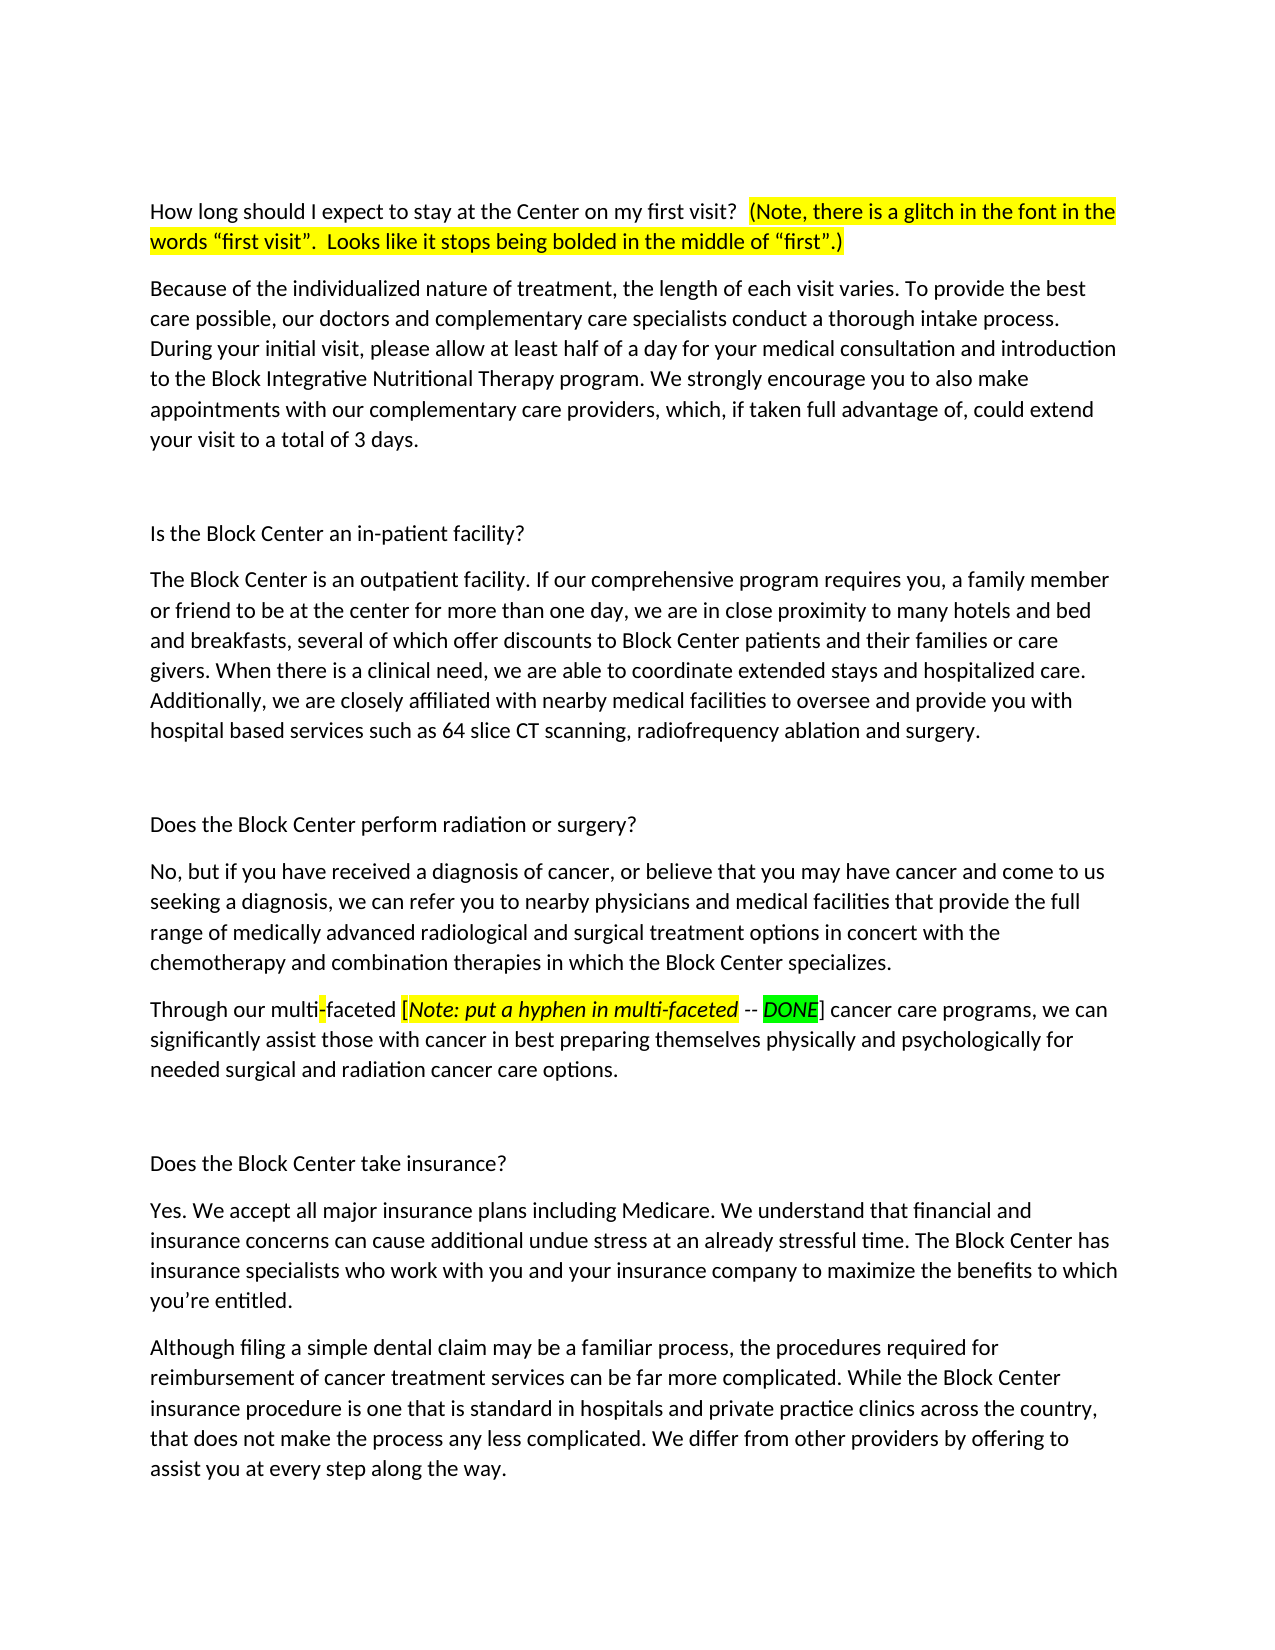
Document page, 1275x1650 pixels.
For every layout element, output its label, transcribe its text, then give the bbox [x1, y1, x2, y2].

text No, but if you have received a diagnosis of cancer, or believe that you may have cancer and come to us seeking a diagnosis, we can refer you to nearby physicians and medical facilities that provide the full range of medically advanced radiological and surgical treatment options in concert with the chemotherapy and combination therapies in which the Block Center specializes. [150, 857, 1125, 976]
text Although filing a simple dental claim may be a familiar process, the procedures required for reimbursement of cancer treatment services can be far more complicated. While the Block Center insurance procedure is one that is standard in hospitals and private practice clinics across the country, that does not make the process any less complicated. We differ from other providers by offering to assist you at every step along the way. [150, 1333, 1125, 1482]
text Because of the individualized nature of treatment, the length of each visit varies. To provide the best care possible, our doctors and complementary care specialists conduct a thorough intake process. During your initial visit, please allow at least half of a day for your medical consultation and introduction to the Block Integrative Nutritional Therapy program. We strongly encourage you to also make appointments with our complementary care providers, which, if taken full advantage of, could extend your visit to a total of 3 days. [150, 274, 1125, 453]
text Is the Block Center an in-patient facility? [150, 519, 1125, 547]
text Yes. We accept all major insurance plans including Medicare. We understand that financial and insurance concerns can cause additional undue stress at an already stressful time. The Block Center has insurance specialists who work with you and your insurance company to maximize the benefits to which you’re entitled. [150, 1196, 1125, 1314]
text Does the Block Center perform radiation or surgery? [150, 810, 1125, 838]
text Through our multi-faceted [Note: put a hyphen in multi-faceted -- DONE] cancer care programs, we can significantly assist those with cancer in best preparing themselves physically and psychologically for needed surgical and radiation cancer care options. [150, 995, 1125, 1083]
text Does the Block Center take insurance? [150, 1149, 1125, 1177]
text How long should I expect to stay at the Center on my first visit? (Note, there is a glitch in the font in the words “first visit”. Looks like it stops being bolded in the middle of “first”.) [150, 197, 1125, 255]
text The Block Center is an outpatient facility. If our comprehensive program requires you, a family member or friend to be at the center for more than one day, we are in close proximity to many hotels and bed and breakfasts, several of which offer discounts to Block Center patients and their families or care givers. When there is a clinical need, we are able to coordinate extended stays and hospitalized care. Additionally, we are closely affiliated with nearby medical facilities to oversee and provide you with hospital based services such as 64 slice CT scanning, radiofrequency ablation and surgery. [150, 566, 1125, 745]
